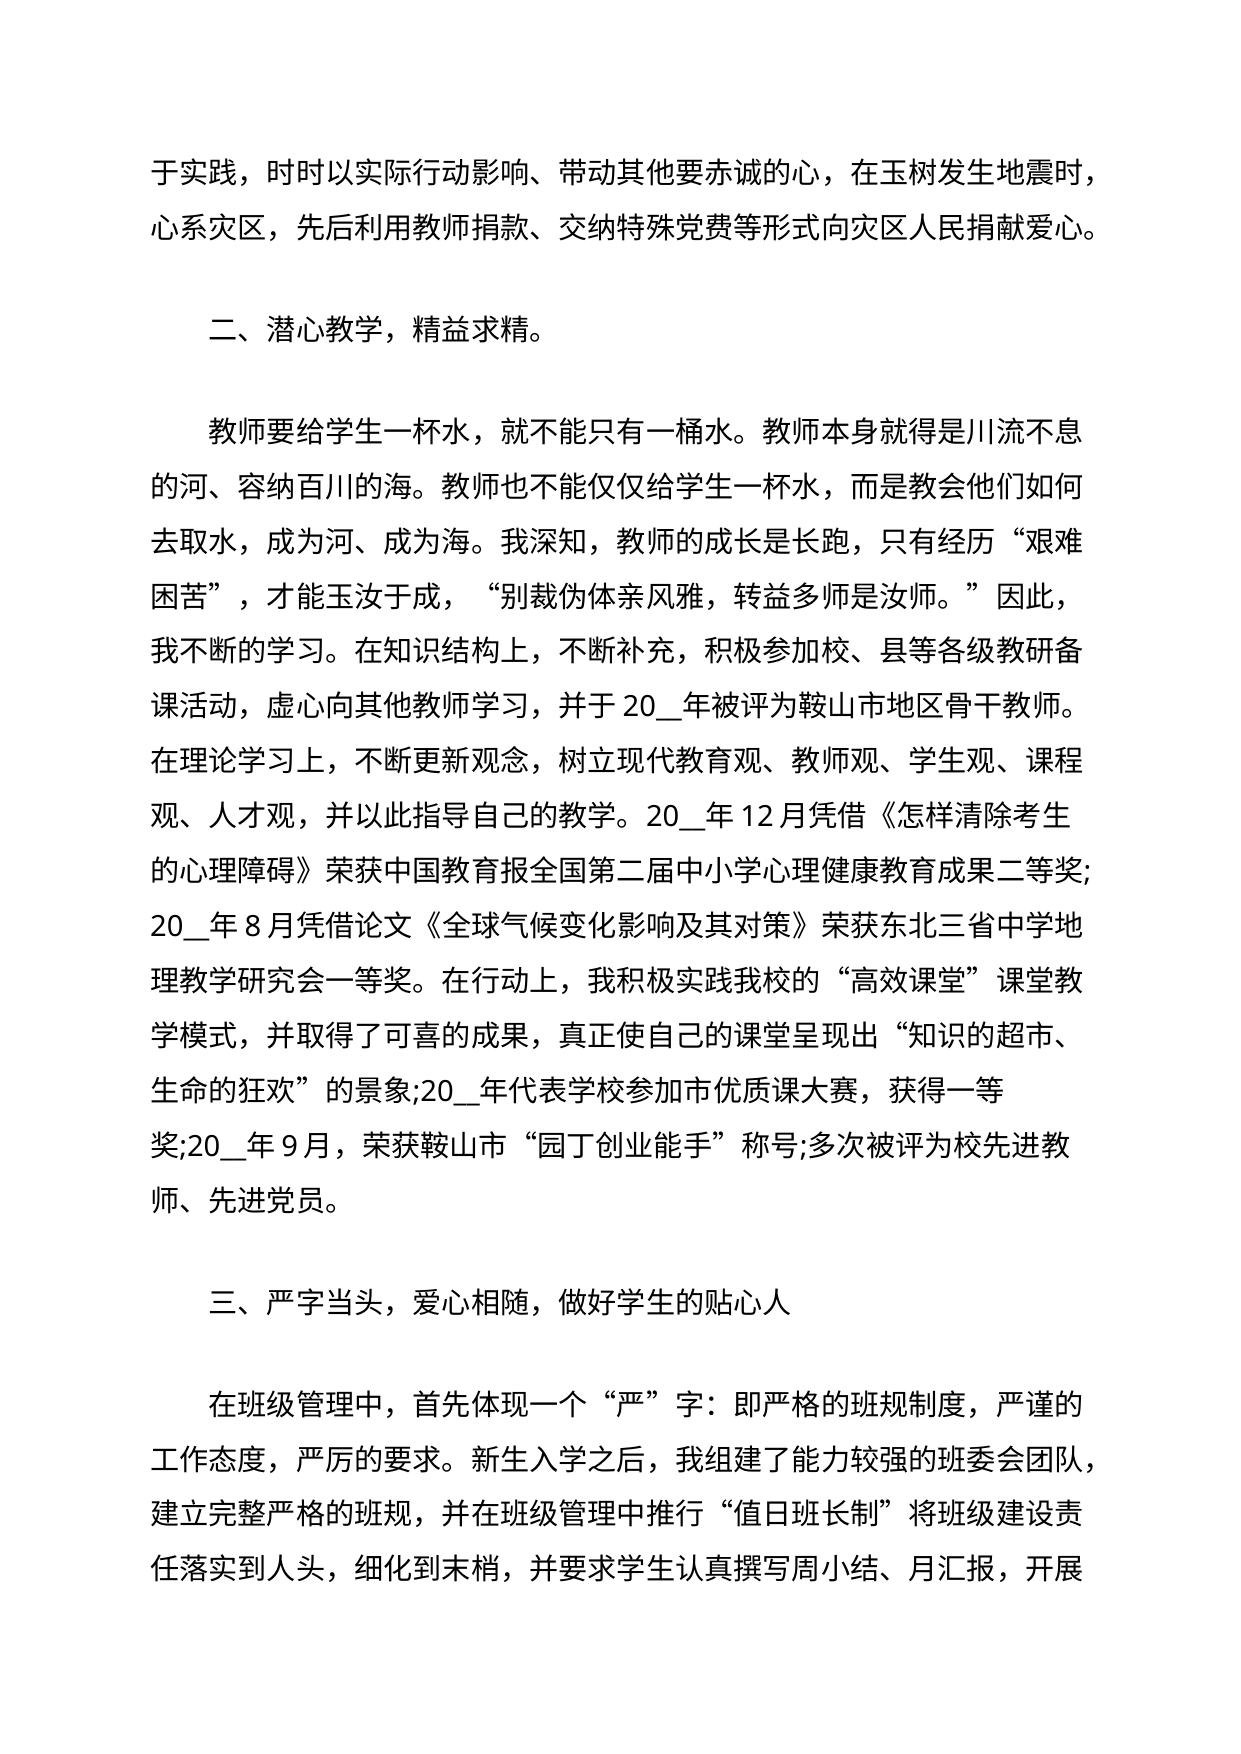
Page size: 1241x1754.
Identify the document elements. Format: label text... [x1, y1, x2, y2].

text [150, 150, 1090, 247]
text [150, 1381, 1090, 1588]
text 二、潜心教学，精益求精。 [150, 307, 1090, 349]
text 教师要给学生一杯水，就不能只有一桶水。教师本身就得是川流不息的河、容纳百川的海。教师也不能仅仅给学生一杯水，而是教会他们如何去取水，成为河、成为海。我深知，教师的成长是长跑，只有经历“艰难困苦”，才能玉汝于成，“别裁伪体亲风雅，转益多师是汝师。”因此，我不断的学习。在知识结构上，不断补充，积极参加校、县等各级教研备课活动，虚心向其他教师学习，并于20__年被评为鞍山市地区骨干教师。在理论学习上，不断更新观念，树立现代教育观、教师观、学生观、课程观、人才观，并以此指导自己的教学。20__年12月凭借《怎样清除考生的心理障碍》荣获中国教育报全国第二届中小学心理健康教育成果二等奖;20__年8月凭借论文《全球气候变化影响及其对策》荣获东北三省中学地理教学研究会一等奖。在行动上，我积极实践我校的“高效课堂”课堂教学模式，并取得了可喜的成果，真正使自己的课堂呈现出“知识的超市、生命的狂欢”的景象;20__年代表学校参加市优质课大赛，获得一等奖;20__年9月，荣获鞍山市“园丁创业能手”称号;多次被评为校先进教师、先进党员。 [150, 408, 1090, 1220]
text 三、严字当头，爱心相随，做好学生的贴心人 [150, 1279, 1090, 1322]
